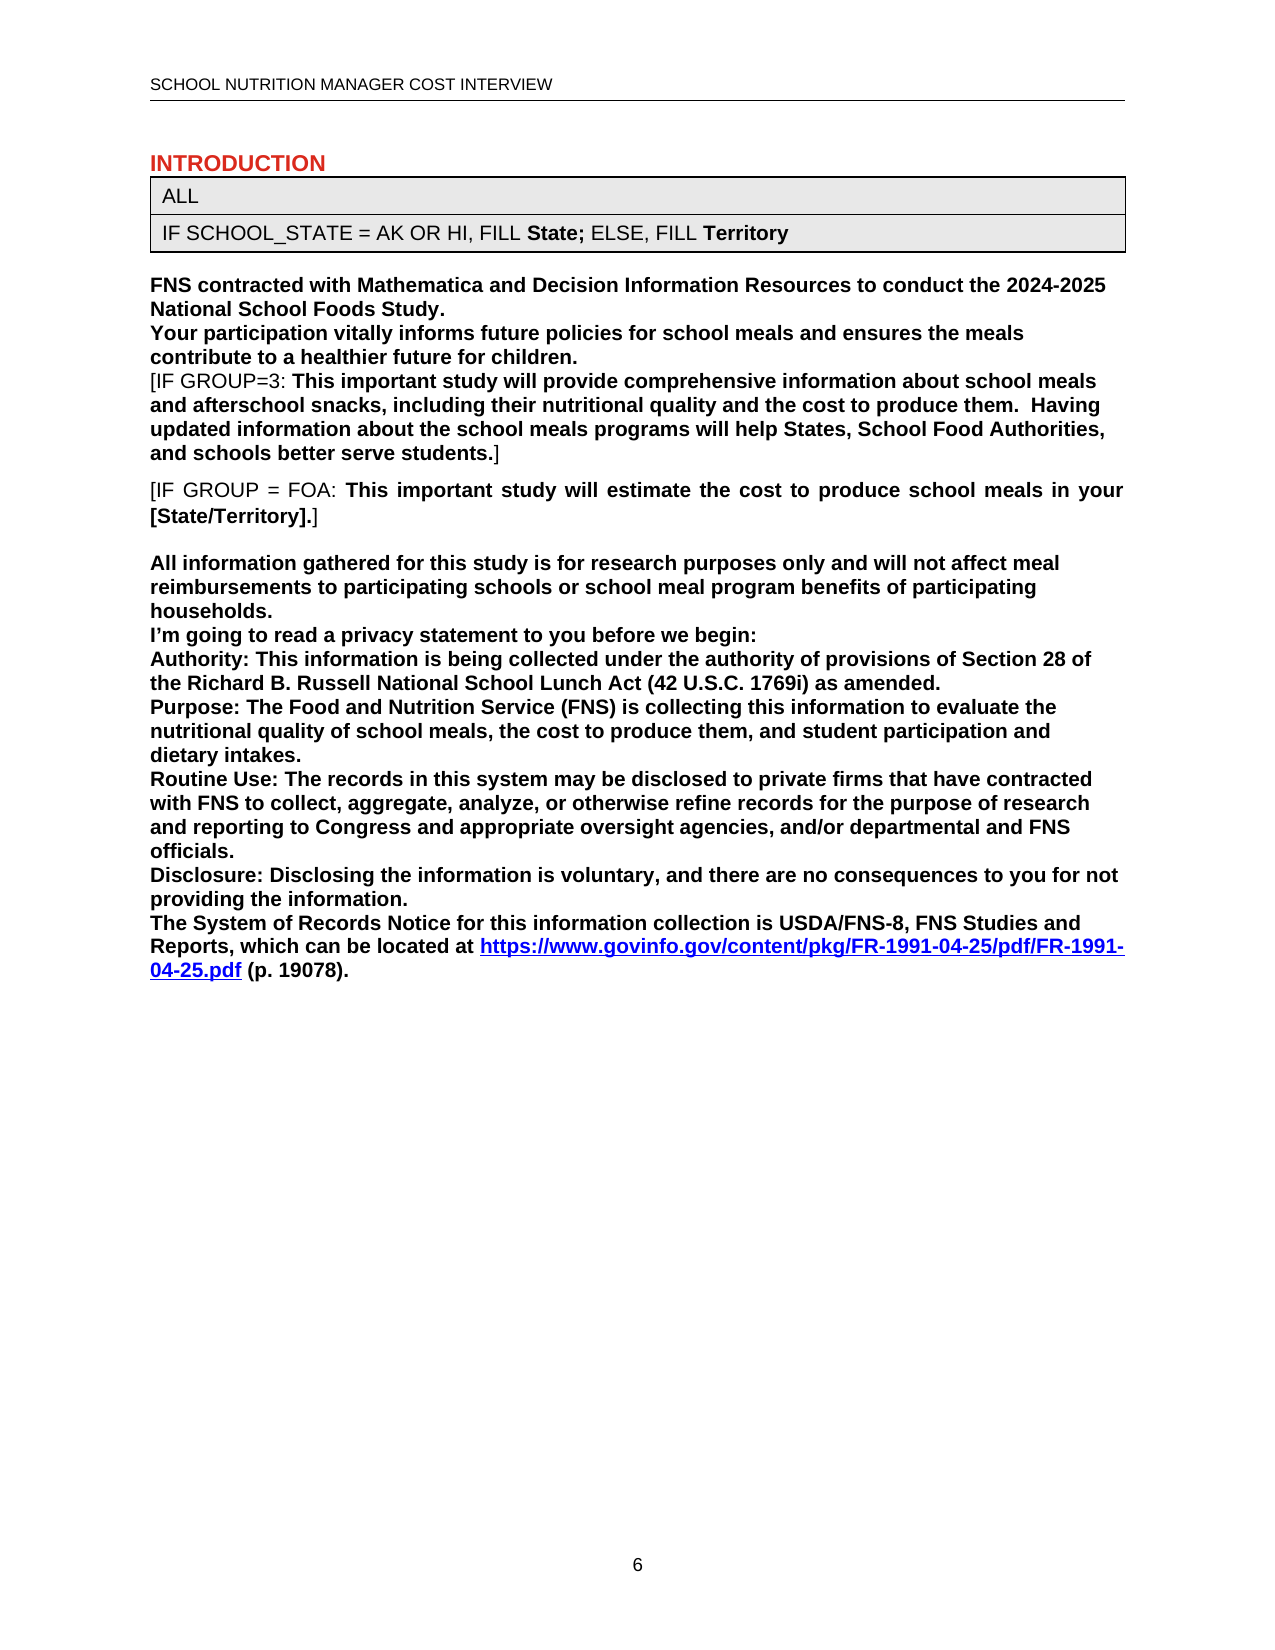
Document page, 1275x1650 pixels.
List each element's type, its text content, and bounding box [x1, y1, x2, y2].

text [IF GROUP=3: This important study will provide comprehensive information about school meals and afterschool snacks, including their nutritional quality and the cost to produce them. Having updated information about the school meals programs will help States, School Food Authorities, and schools better serve students.] [150, 369, 1125, 465]
text Authority: This information is being collected under the authority of provisions of Section 28 of the Richard B. Russell National School Lunch Act (42 U.S.C. 1769i) as amended. [150, 647, 1125, 695]
text Your participation vitally informs future policies for school meals and ensures the meals contribute to a healthier future for children. [150, 321, 1125, 369]
text Routine Use: The records in this system may be disclosed to private firms that have contracted with FNS to collect, aggregate, analyze, or otherwise refine records for the purpose of research and reporting to Congress and appropriate oversight agencies, and/or departmental and FNS officials. [150, 767, 1125, 862]
text FNS contracted with Mathematica and Decision Information Resources to conduct the 2024-2025 National School Foods Study. [150, 273, 1125, 321]
text Purpose: The Food and Nutrition Service (FNS) is collecting this information to evaluate the nutritional quality of school meals, the cost to produce them, and student participation and dietary intakes. [150, 695, 1125, 767]
table_header ALL [151, 178, 1125, 214]
text [IF GROUP = FOA: This important study will estimate the cost to produce school meals in your [State/Territory].] [150, 477, 1125, 528]
table_cell IF SCHOOL_STATE = AK OR HI, FILL State; ELSE, FILL Territory [151, 215, 1125, 251]
text Disclosure: Disclosing the information is voluntary, and there are no consequences to you for not providing the information. [150, 862, 1125, 910]
text INTRODUCTION [150, 150, 1125, 176]
text I’m going to read a privacy statement to you before we begin: [150, 623, 1125, 647]
text The System of Records Notice for this information collection is USDA/FNS-8, FNS Studies and Reports, which can be located at https://www.govinfo.gov/content/pkg/FR-1991-04-25/pdf/FR-1991-04-25.pdf (p. 19078). [150, 910, 1125, 982]
text All information gathered for this study is for research purposes only and will not affect meal reimbursements to participating schools or school meal program benefits of participating households. [150, 551, 1125, 623]
